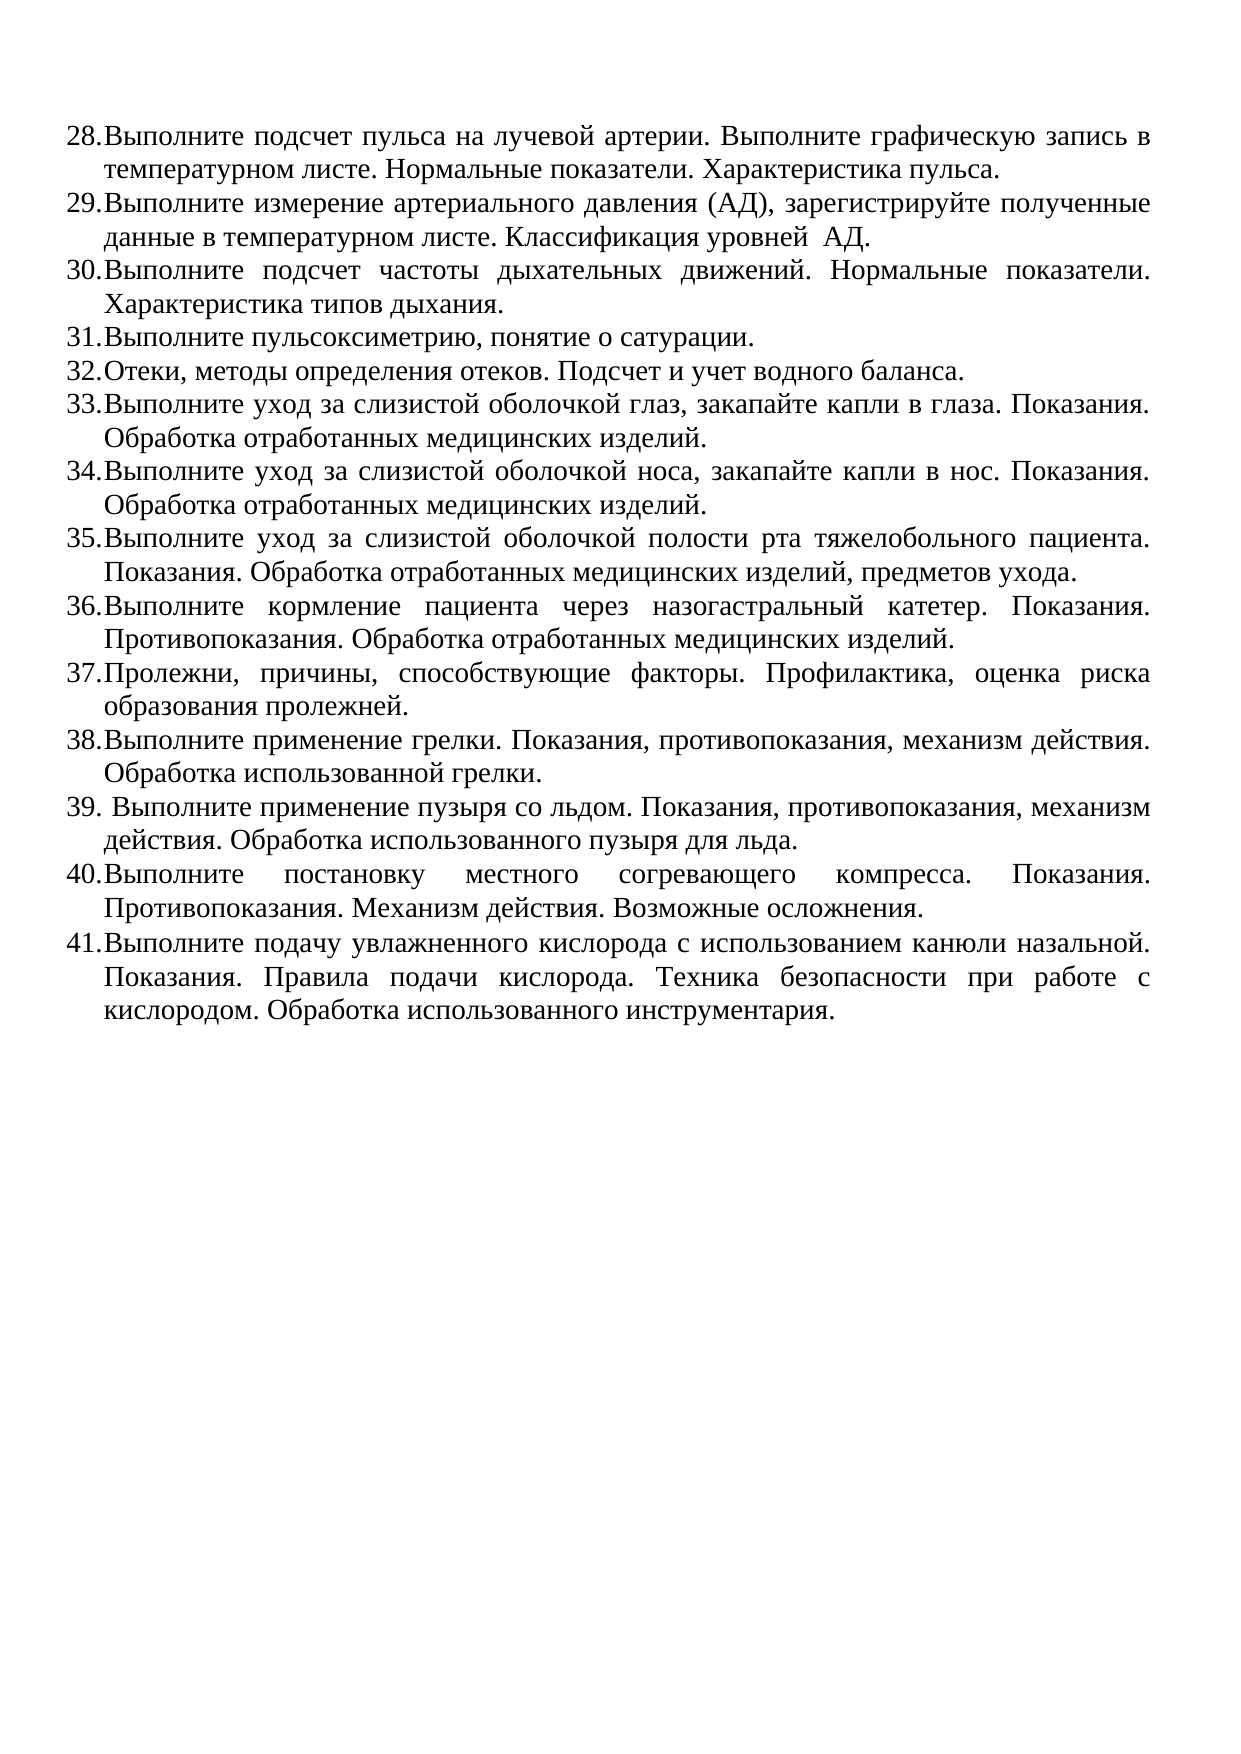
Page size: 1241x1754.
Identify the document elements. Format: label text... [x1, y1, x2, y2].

list Выполните постановку местного согревающего компресса. Показания. Противопоказания. Механизм действия. Возможные осложнения. [66, 856, 1152, 925]
list Выполните уход за слизистой оболочкой глаз, закапайте капли в глаза. Показания. Обработка отработанных медицинских изделий. [66, 386, 1152, 453]
list Выполните пульсоксиметрию, понятие о сатурации. [66, 319, 1152, 353]
list Выполните измерение артериального давления (АД), зарегистрируйте полученные данные в температурном листе. Классификация уровней АД. [66, 185, 1152, 252]
list Пролежни, причины, способствующие факторы. Профилактика, оценка риска образования пролежней. [66, 655, 1152, 722]
list Выполните применение пузыря со льдом. Показания, противопоказания, механизм действия. Обработка использованного пузыря для льда. [66, 789, 1152, 856]
list Выполните уход за слизистой оболочкой полости рта тяжелобольного пациента. Показания. Обработка отработанных медицинских изделий, предметов ухода. [66, 521, 1152, 588]
list Выполните подсчет частоты дыхательных движений. Нормальные показатели. Характеристика типов дыхания. [66, 252, 1152, 319]
list Отеки, методы определения отеков. Подсчет и учет водного баланса. [66, 353, 1152, 386]
list Выполните кормление пациента через назогастральный катетер. Показания. Противопоказания. Обработка отработанных медицинских изделий. [66, 588, 1152, 655]
list Выполните уход за слизистой оболочкой носа, закапайте капли в нос. Показания. Обработка отработанных медицинских изделий. [66, 453, 1152, 521]
list Выполните подсчет пульса на лучевой артерии. Выполните графическую запись в температурном листе. Нормальные показатели. Характеристика пульса. [66, 118, 1152, 185]
list Выполните подачу увлажненного кислорода с использованием канюли назальной. Показания. Правила подачи кислорода. Техника безопасности при работе с кислородом. Обработка использованного инструментария. [66, 925, 1152, 1026]
list Выполните применение грелки. Показания, противопоказания, механизм действия. Обработка использованной грелки. [66, 722, 1152, 789]
